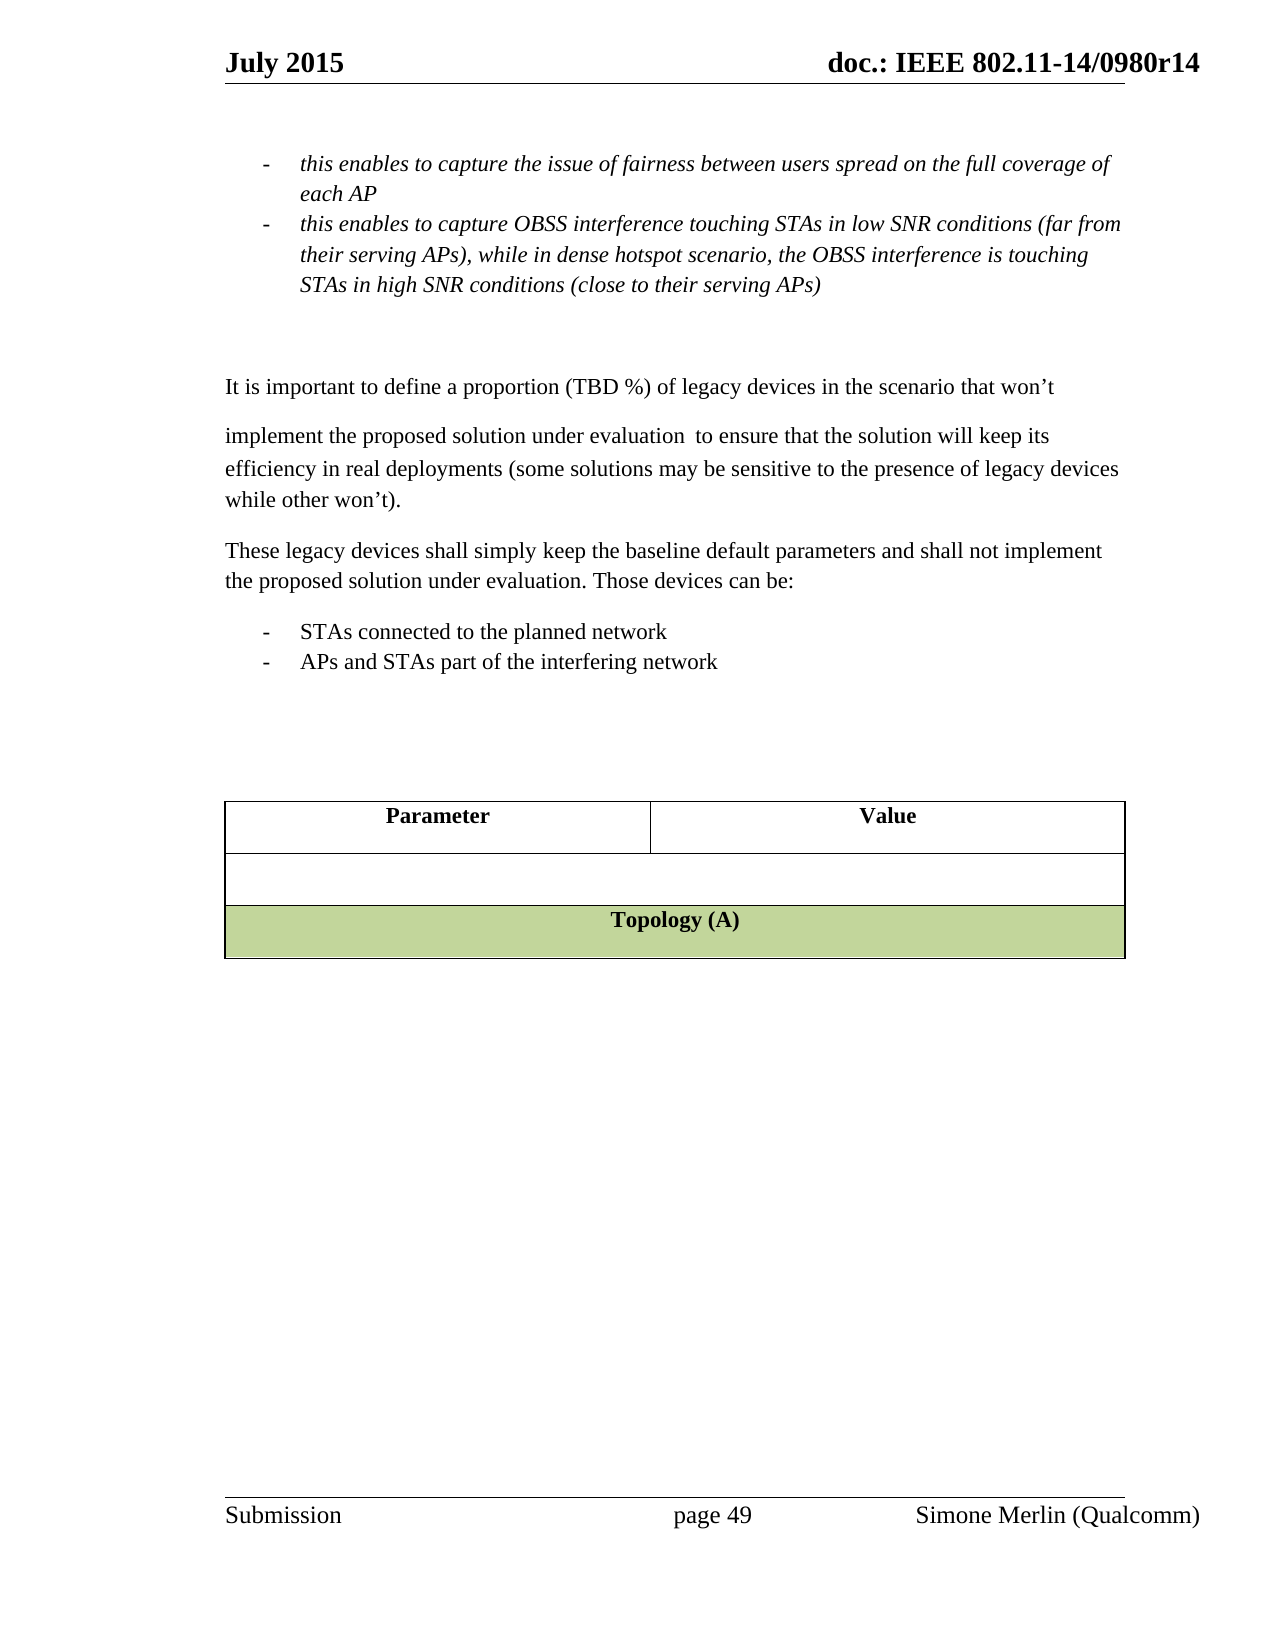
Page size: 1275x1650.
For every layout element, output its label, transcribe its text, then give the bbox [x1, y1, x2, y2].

table_header Parameter [226, 802, 650, 853]
list this enables to capture OBSS interference touching STAs in low SNR conditions (far from their serving APs), while in dense hotspot scenario, the OBSS interference is touching STAs in high SNR conditions (close to their serving APs) [262, 210, 1125, 297]
table_header Value [651, 802, 1124, 853]
text These legacy devices shall simply keep the baseline default parameters and shall not implement the proposed solution under evaluation. Those devices can be: [225, 537, 1125, 593]
list STAs connected to the planned network [262, 618, 1125, 644]
list this enables to capture the issue of fairness between users spread on the full coverage of each AP [262, 150, 1125, 207]
text It is important to define a proportion (TBD %) of legacy devices in the scenario that won’t implement the proposed solution under evaluation to ensure that the solution will keep its efficiency in real deployments (some solutions may be sensitive to the presence of legacy devices while other won’t). [225, 373, 1125, 512]
table_cell Topology (A) [226, 906, 1124, 957]
table_cell [226, 854, 1124, 905]
list APs and STAs part of the interfering network [262, 648, 1125, 674]
